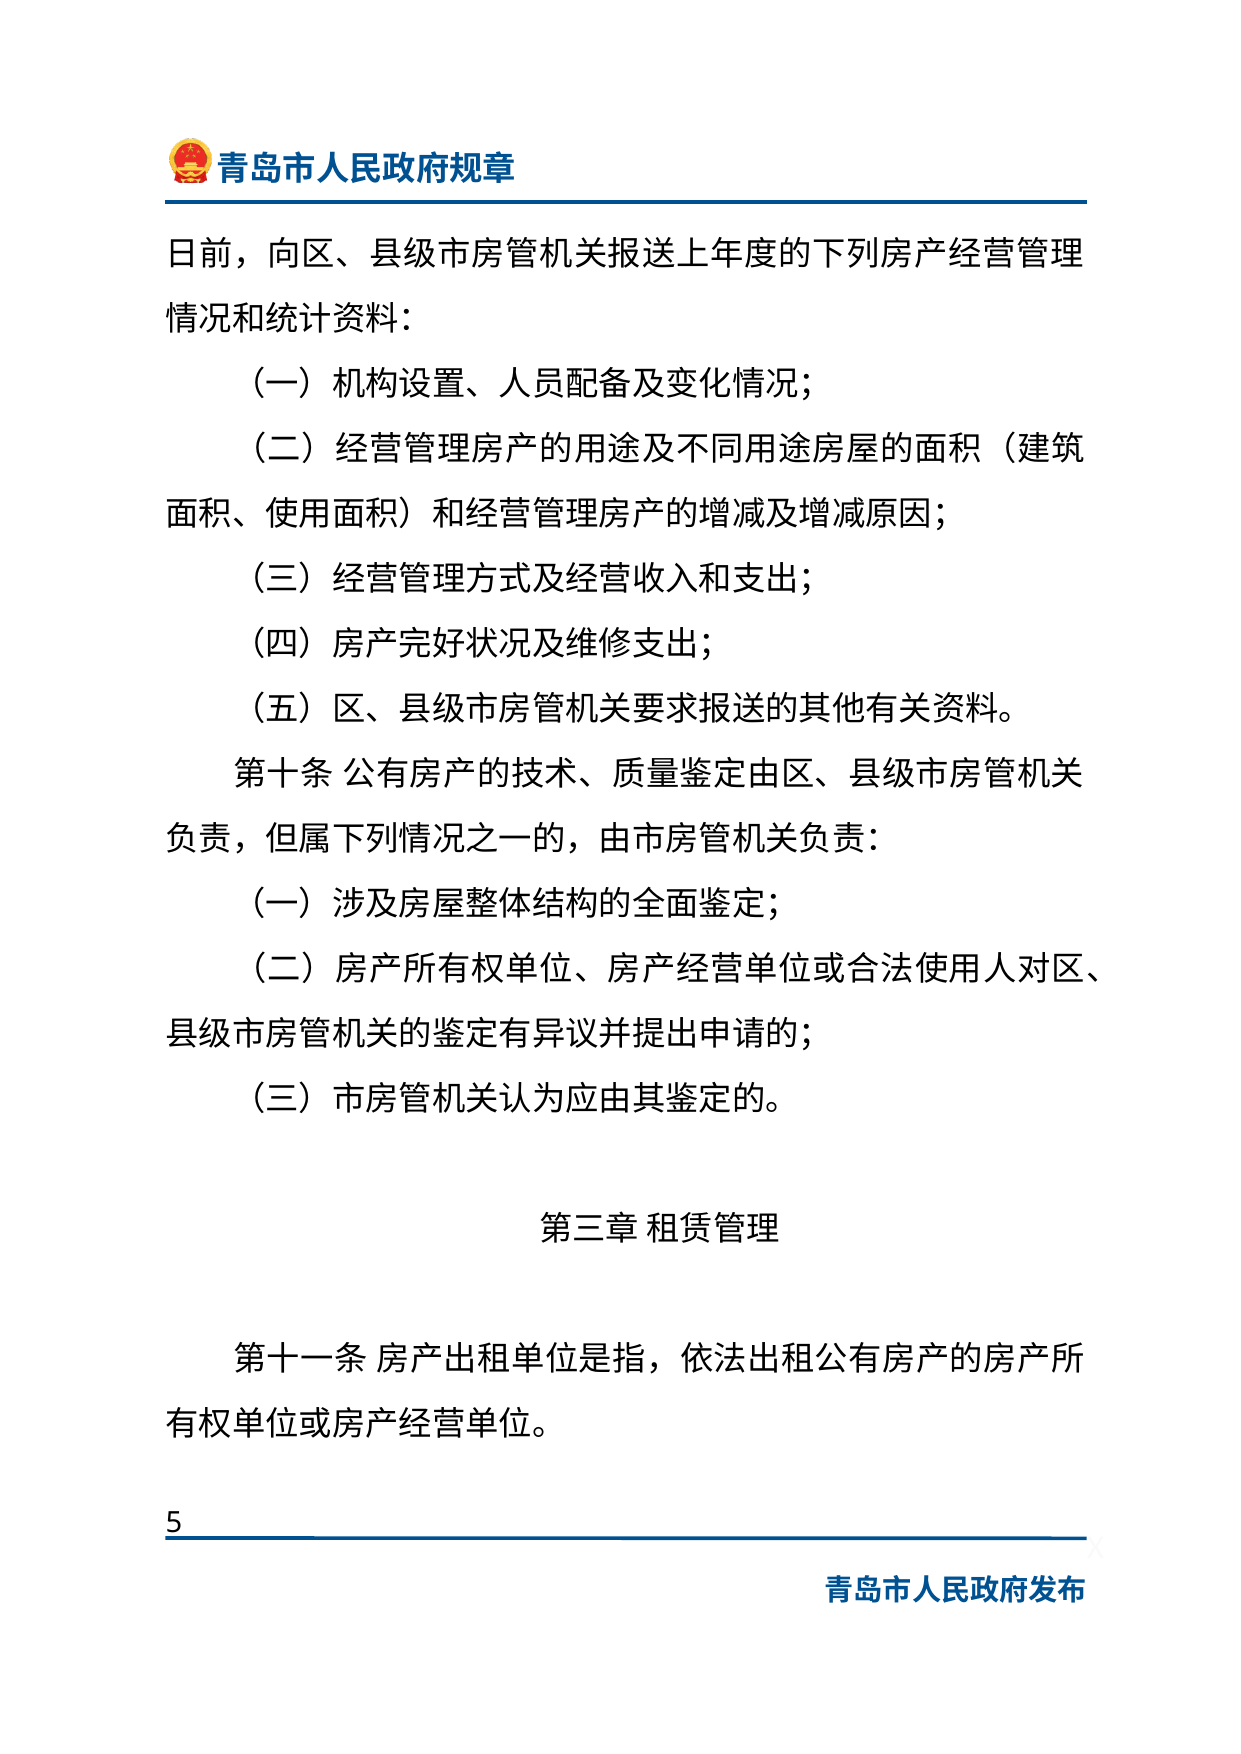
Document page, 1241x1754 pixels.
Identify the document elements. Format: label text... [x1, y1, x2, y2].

text （四）房产完好状况及维修支出； [165, 609, 1087, 674]
text （三）市房管机关认为应由其鉴定的。 [165, 1064, 1087, 1129]
picture [165, 136, 216, 187]
text （二）房产所有权单位、房产经营单位或合法使用人对区、县级市房管机关的鉴定有异议并提出申请的； [165, 934, 1087, 1064]
text 第十条 公有房产的技术、质量鉴定由区、县级市房管机关负责，但属下列情况之一的，由市房管机关负责： [165, 739, 1087, 869]
text 第三章 租赁管理 [165, 1194, 1087, 1259]
text 第十一条 房产出租单位是指，依法出租公有房产的房产所有权单位或房产经营单位。 [165, 1324, 1087, 1454]
text （二）经营管理房产的用途及不同用途房屋的面积（建筑面积、使用面积）和经营管理房产的增减及增减原因； [165, 414, 1087, 544]
text （一）机构设置、人员配备及变化情况； [165, 349, 1087, 414]
text （三）经营管理方式及经营收入和支出； [165, 544, 1087, 609]
text （五）区、县级市房管机关要求报送的其他有关资料。 [165, 674, 1087, 739]
text 第九条 房产所有权单位和房产经营单位应在每年一月十五日前，向区、县级市房管机关报送上年度的下列房产经营管理情况和统计资料： [165, 219, 1087, 349]
text （一）涉及房屋整体结构的全面鉴定； [165, 869, 1087, 934]
